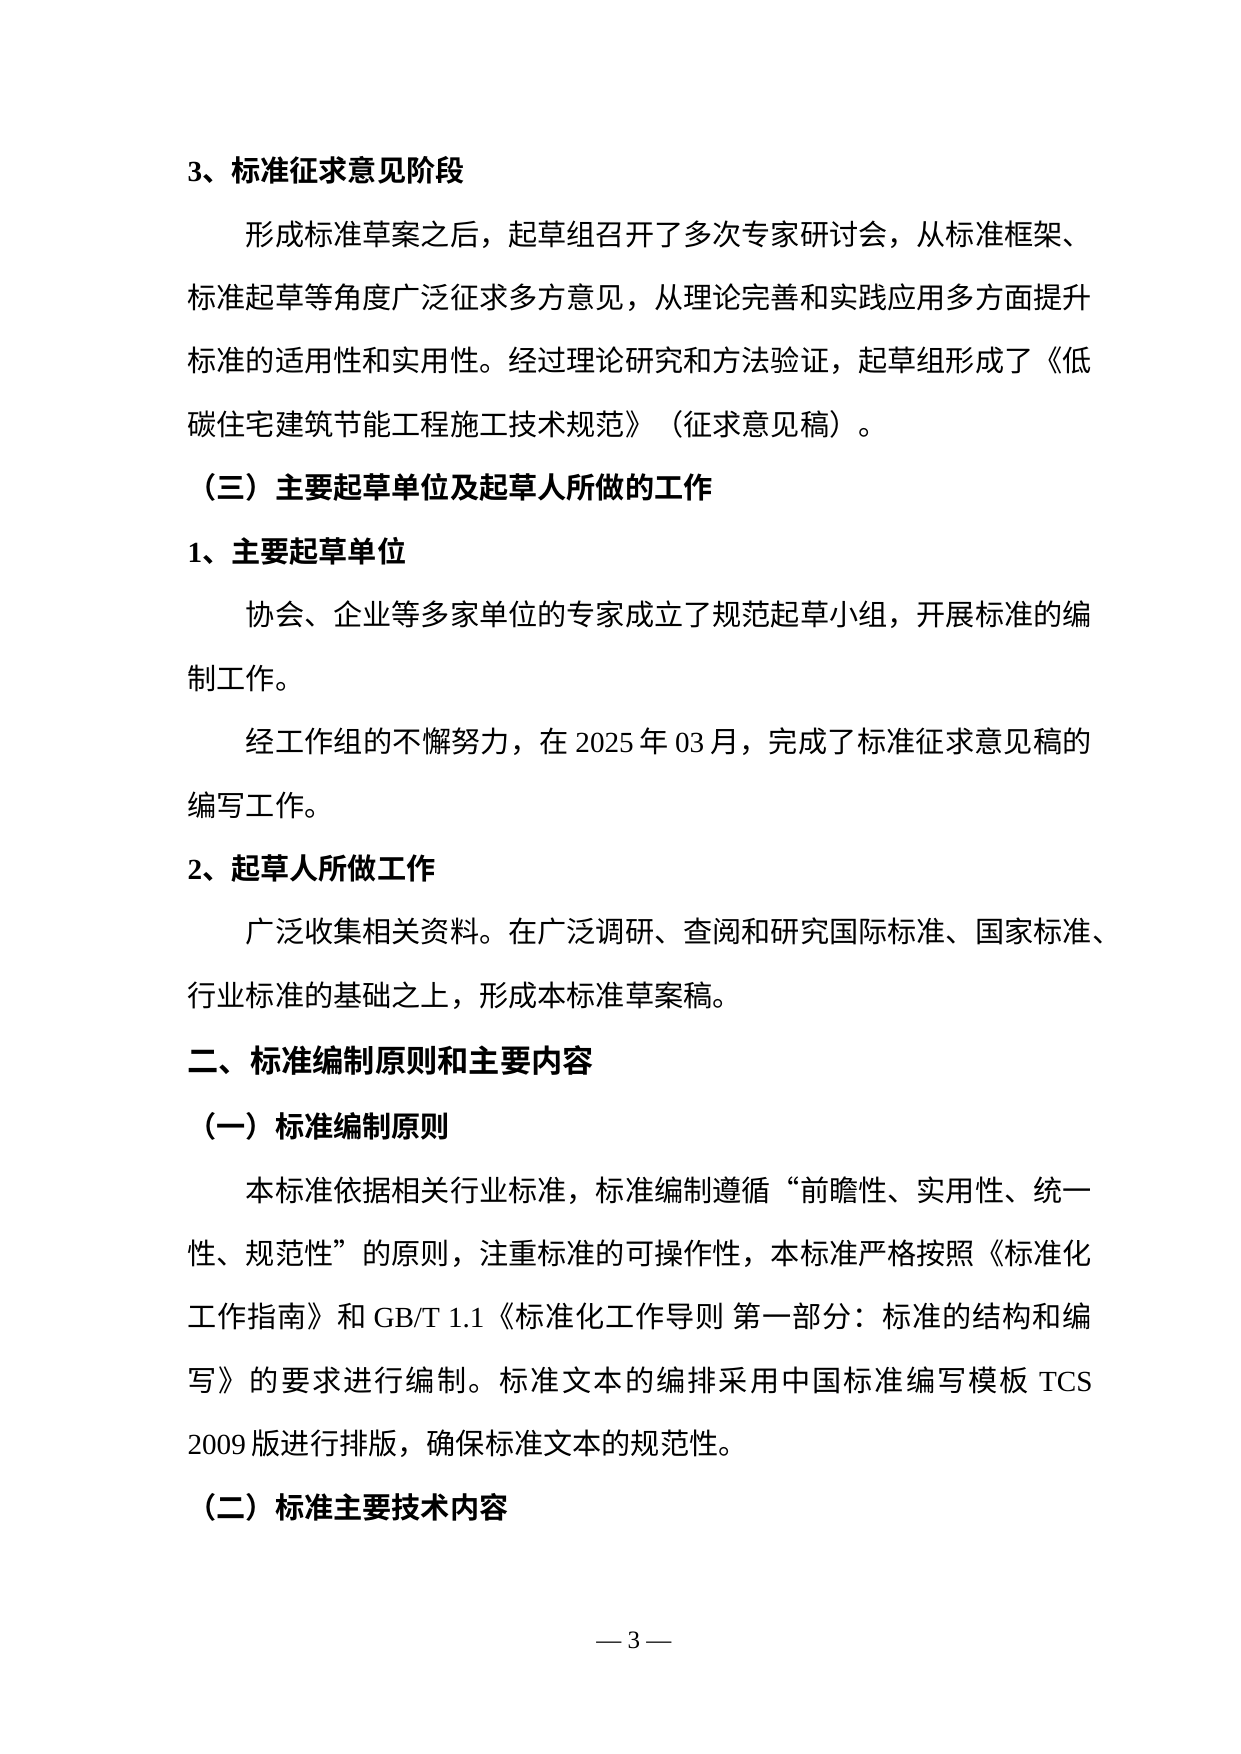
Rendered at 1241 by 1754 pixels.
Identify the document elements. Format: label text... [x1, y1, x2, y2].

text 2、起草人所做工作 [187, 846, 1092, 888]
text 广泛收集相关资料。在广泛调研、查阅和研究国际标准、国家标准、行业标准的基础之上，形成本标准草案稿。 [187, 909, 1092, 1015]
text （一）标准编制原则 [187, 1104, 1092, 1146]
text 本标准依据相关行业标准，标准编制遵循“前瞻性、实用性、统一性、规范性”的原则，注重标准的可操作性，本标准严格按照《标准化工作指南》和GB/T 1.1《标准化工作导则 第一部分：标准的结构和编写》的要求进行编制。标准文本的编排采用中国标准编写模板TCS 2009版进行排版，确保标准文本的规范性。 [187, 1167, 1092, 1463]
text 经工作组的不懈努力，在2025年03月，完成了标准征求意见稿的编写工作。 [187, 719, 1092, 824]
text 形成标准草案之后，起草组召开了多次专家研讨会，从标准框架、标准起草等角度广泛征求多方意见，从理论完善和实践应用多方面提升标准的适用性和实用性。经过理论研究和方法验证，起草组形成了《低碳住宅建筑节能工程施工技术规范》（征求意见稿）。 [187, 211, 1092, 444]
text 协会、企业等多家单位的专家成立了规范起草小组，开展标准的编制工作。 [187, 592, 1092, 697]
text （二）标准主要技术内容 [187, 1484, 1092, 1527]
text （三）主要起草单位及起草人所做的工作 [187, 465, 1092, 507]
text 二、标准编制原则和主要内容 [187, 1036, 1092, 1081]
text 3、标准征求意见阶段 [187, 148, 1092, 190]
text 1、主要起草单位 [187, 528, 1092, 571]
